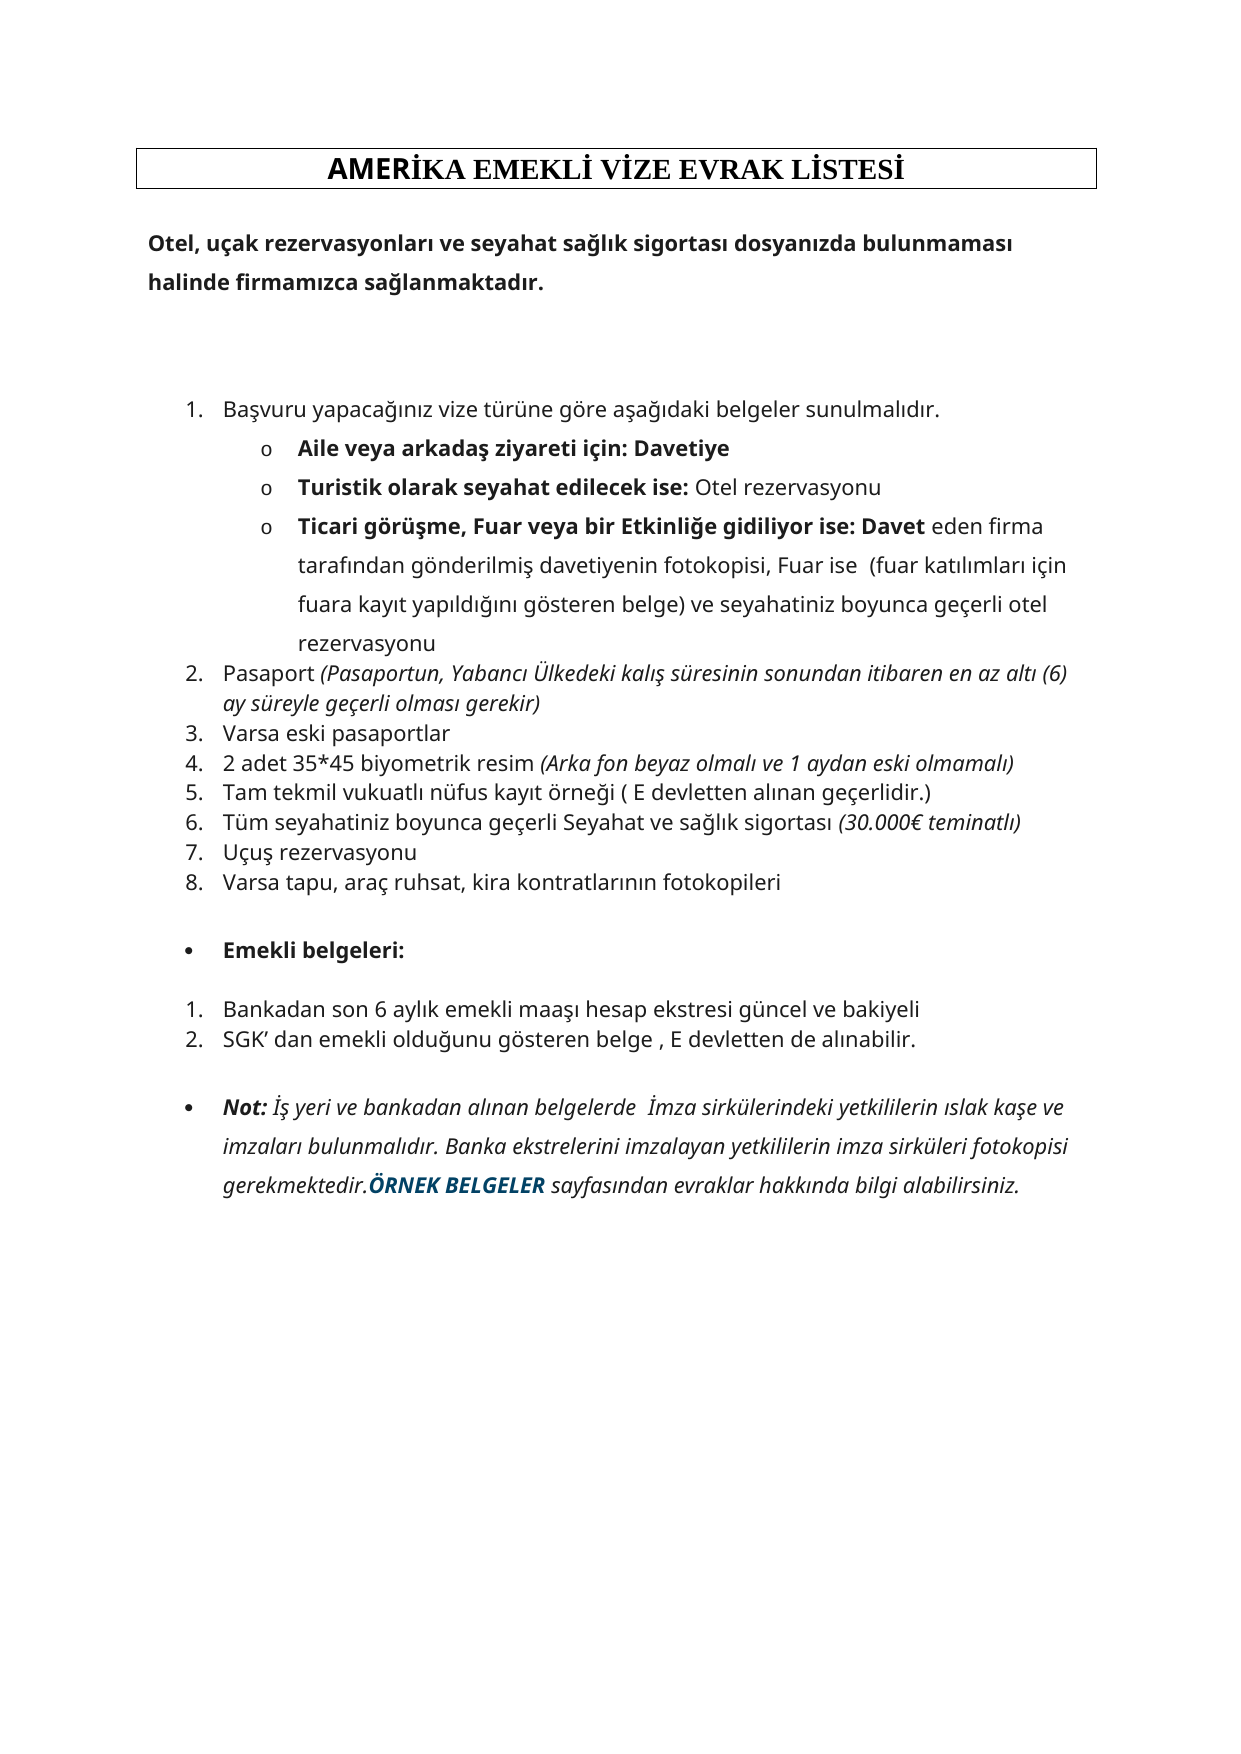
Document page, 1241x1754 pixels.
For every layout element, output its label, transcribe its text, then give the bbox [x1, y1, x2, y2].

list Varsa eski pasaportlar [185, 718, 1093, 748]
list Pasaport (Pasaportun, Yabancı Ülkedeki kalış süresinin sonundan itibaren en az altı (6) ay süreyle geçerli olması gerekir) [185, 658, 1093, 718]
list SGK’ dan emekli olduğunu gösteren belge , E devletten de alınabilir. [185, 1024, 1093, 1053]
list Başvuru yapacağınız vize türüne göre aşağıdaki belgeler sunulmalıdır. [185, 394, 1093, 424]
list Ticari görüşme, Fuar veya bir Etkinliğe gidiliyor ise: Davet eden firma tarafından gönderilmiş davetiyenin fotokopisi, Fuar ise (fuar katılımları için fuara kayıt yapıldığını gösteren belge) ve seyahatiniz boyunca geçerli otel rezervasyonu [260, 502, 1093, 658]
list Tüm seyahatiniz boyunca geçerli Seyahat ve sağlık sigortası (30.000€ teminatlı) [185, 807, 1093, 837]
list Not: İş yeri ve bankadan alınan belgelerde İmza sirkülerindeki yetkililerin ıslak kaşe ve imzaları bulunmalıdır. Banka ekstrelerini imzalayan yetkililerin imza sirküleri fotokopisi gerekmektedir.ÖRNEK BELGELER sayfasından evraklar hakkında bilgi alabilirsiniz. [185, 1083, 1093, 1200]
text Otel, uçak rezervasyonları ve seyahat sağlık sigortası dosyanızda bulunmaması halinde firmamızca sağlanmaktadır. [148, 218, 1093, 297]
list Varsa tapu, araç ruhsat, kira kontratlarının fotokopileri [185, 867, 1093, 897]
list Emekli belgeleri: [185, 926, 1093, 965]
list 2 adet 35*45 biyometrik resim (Arka fon beyaz olmalı ve 1 aydan eski olmamalı) [185, 748, 1093, 777]
table_header AMERİKA EMEKLİ VİZE EVRAK LİSTESİ [137, 149, 1096, 188]
list Tam tekmil vukuatlı nüfus kayıt örneği ( E devletten alınan geçerlidir.) [185, 777, 1093, 807]
list Uçuş rezervasyonu [185, 837, 1093, 867]
list Bankadan son 6 aylık emekli maaşı hesap ekstresi güncel ve bakiyeli [185, 994, 1093, 1024]
list Aile veya arkadaş ziyareti için: Davetiye [260, 424, 1093, 463]
list Turistik olarak seyahat edilecek ise: Otel rezervasyonu [260, 463, 1093, 502]
